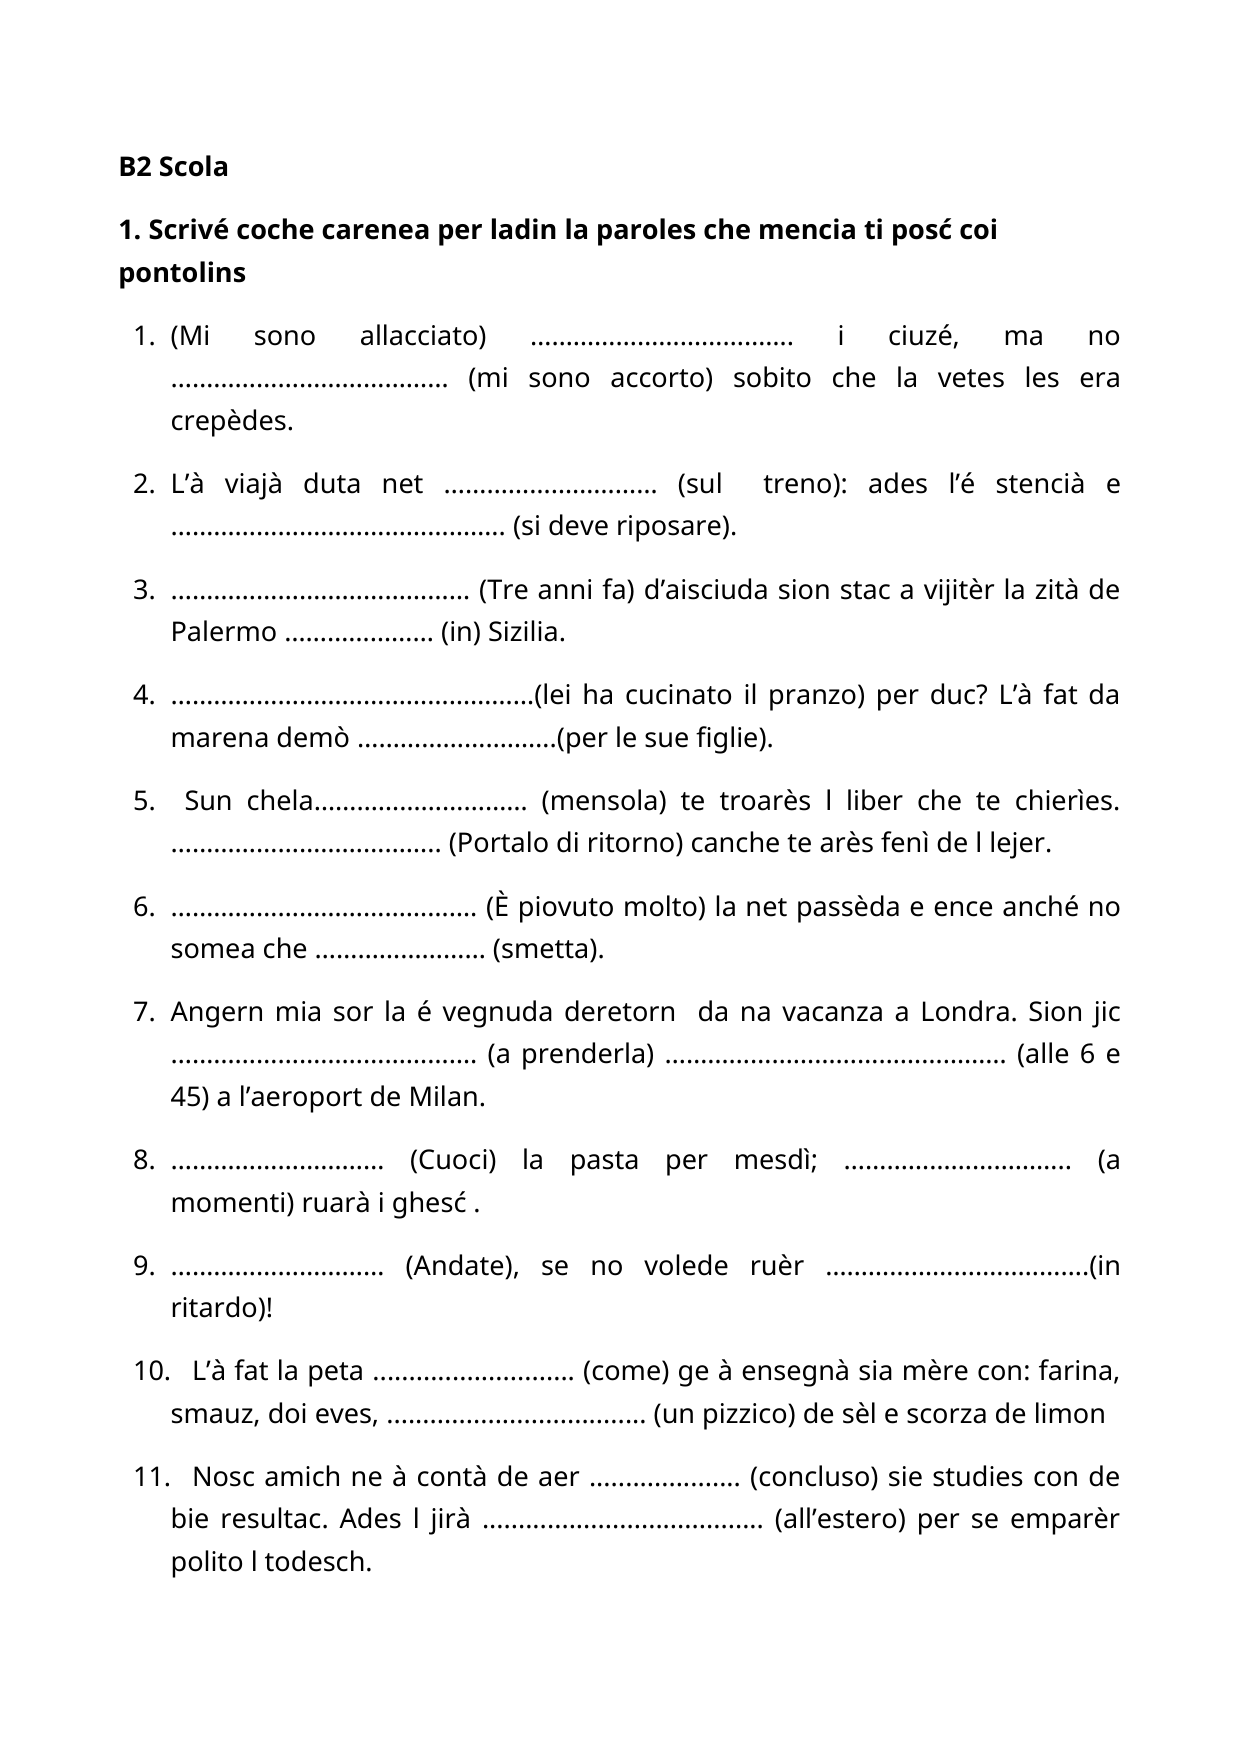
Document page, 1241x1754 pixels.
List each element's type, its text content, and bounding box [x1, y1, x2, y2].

list Angern mia sor la é vegnuda deretorn da na vacanza a Londra. Sion jic ……………………………………. (a prenderla) ………………………………………… (alle 6 e 45) a l’aeroport de Milan. [133, 993, 1122, 1114]
list L’à fat la peta ............................ (come) ge à ensegnà sia mère con: farina, smauz, doi eves, .................................... (un pizzico) de sèl e scorza de limon [133, 1352, 1122, 1431]
list ………………………… (Andate), se no volede ruèr ……………………………….(in ritardo)! [133, 1246, 1122, 1326]
list (Mi sono allacciato) ………………………………. i ciuzé, ma no ………………………………… (mi sono accorto) sobito che la vetes les era crepèdes. [133, 316, 1122, 438]
list ………………………… (Cuoci) la pasta per mesdì; ………………………….. (a momenti) ruarà i ghesć . [133, 1141, 1122, 1220]
list Nosc amich ne à contà de aer ..................... (concluso) sie studies con de bie resultac. Ades l jirà ....................................... (all’estero) per se emparèr polito l todesch. [133, 1457, 1122, 1579]
list Sun chela………………………… (mensola) te troarès l liber che te chierìes. ……………………………….. (Portalo di ritorno) canche te arès fenì de l lejer. [133, 781, 1122, 861]
list L’à viajà duta net ………………………… (sul treno): ades l’é stencià e ……………………………………….. (si deve riposare). [133, 464, 1122, 544]
text B2 Scola [118, 148, 1122, 184]
list ……………………………………………(lei ha cucinato il pranzo) per duc? L’à fat da marena demò ……………………….(per le sue figlie). [133, 676, 1122, 755]
list …………………………………… (Tre anni fa) d’aisciuda sion stac a vijitèr la zità de Palermo ………………… (in) Sizilia. [133, 570, 1122, 649]
list ……………………………………. (È piovuto molto) la net passèda e ence anché no somea che …………………… (smetta). [133, 887, 1122, 966]
text 1. Scrivé coche carenea per ladin la paroles che mencia ti posć coi pontolins [118, 211, 1122, 290]
